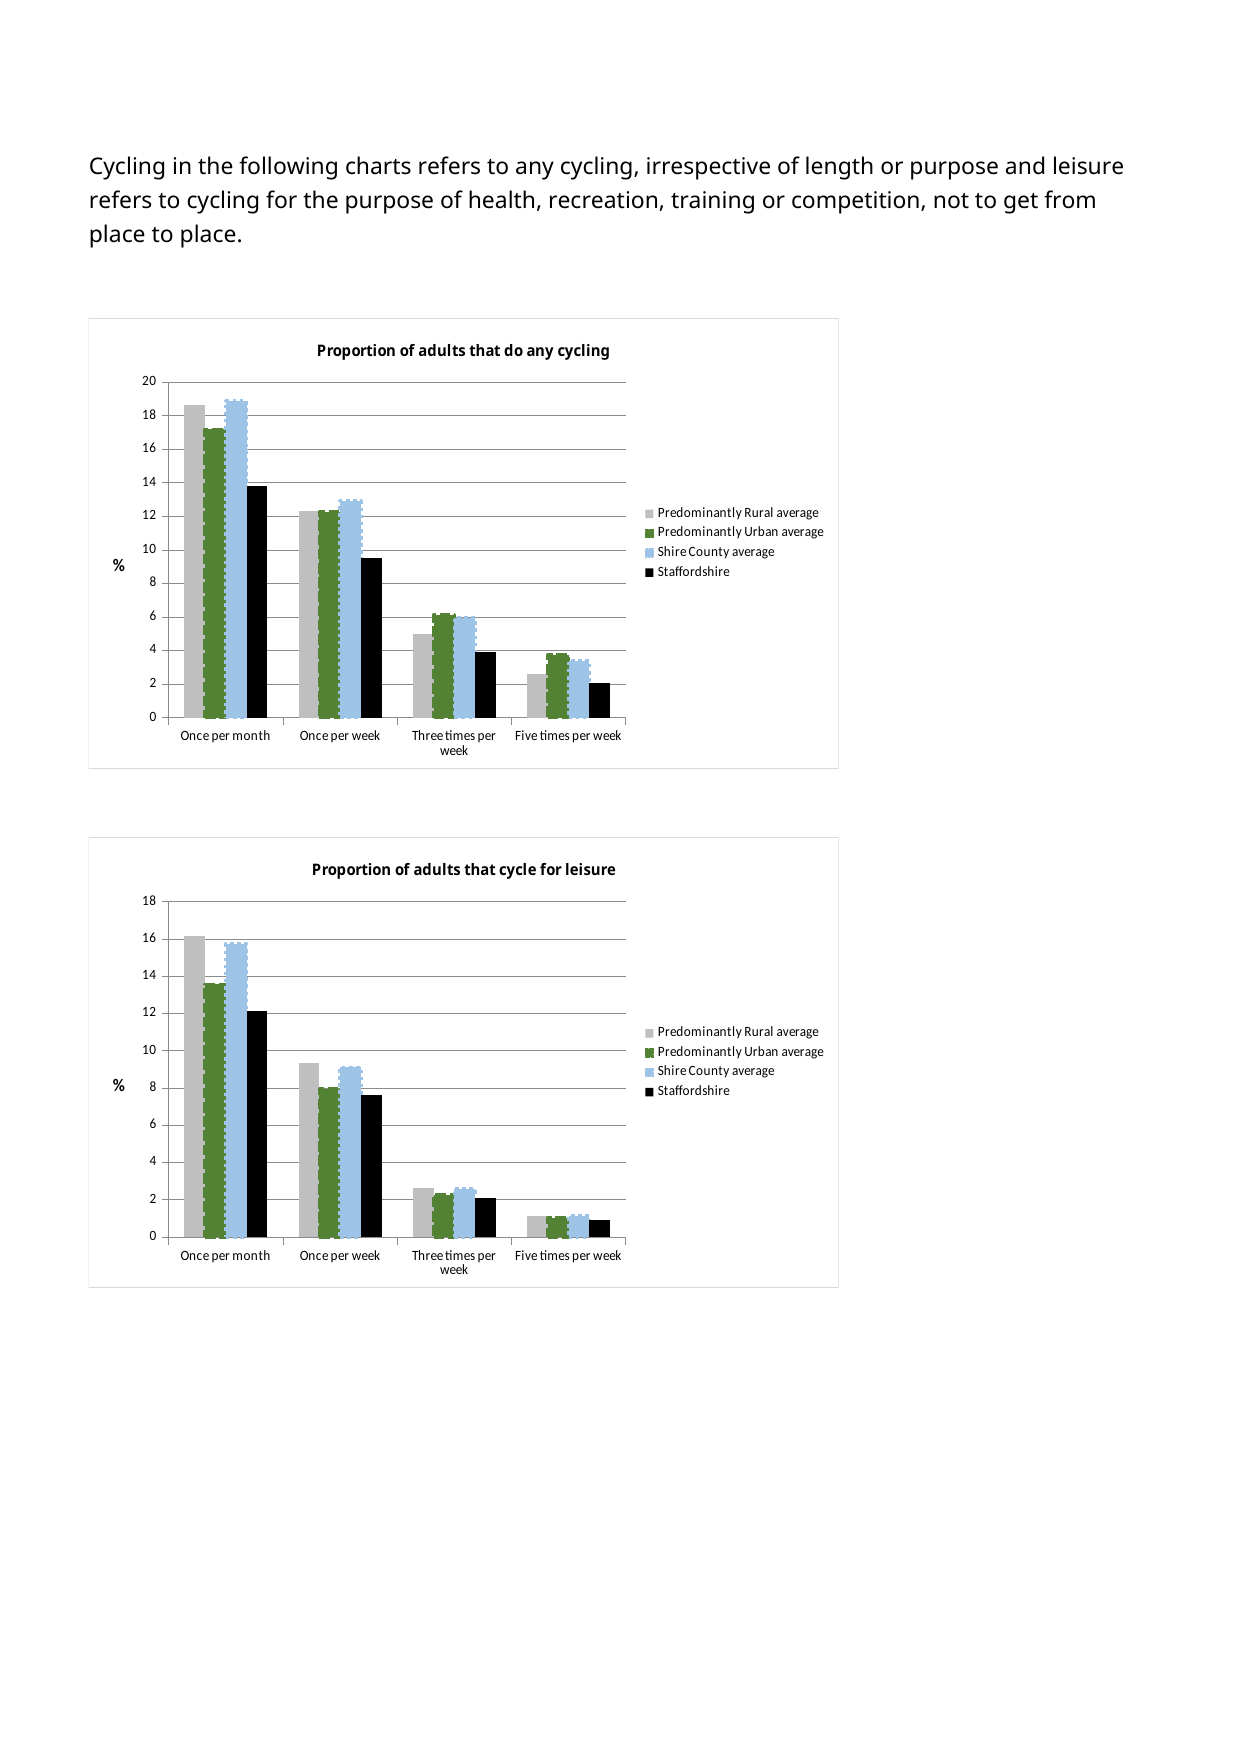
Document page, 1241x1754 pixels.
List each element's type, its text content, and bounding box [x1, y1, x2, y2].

text Cycling in the following charts refers to any cycling, irrespective of length or purpose and leisure refers to cycling for the purpose of health, recreation, training or competition, not to get from place to place. [89, 150, 1152, 249]
